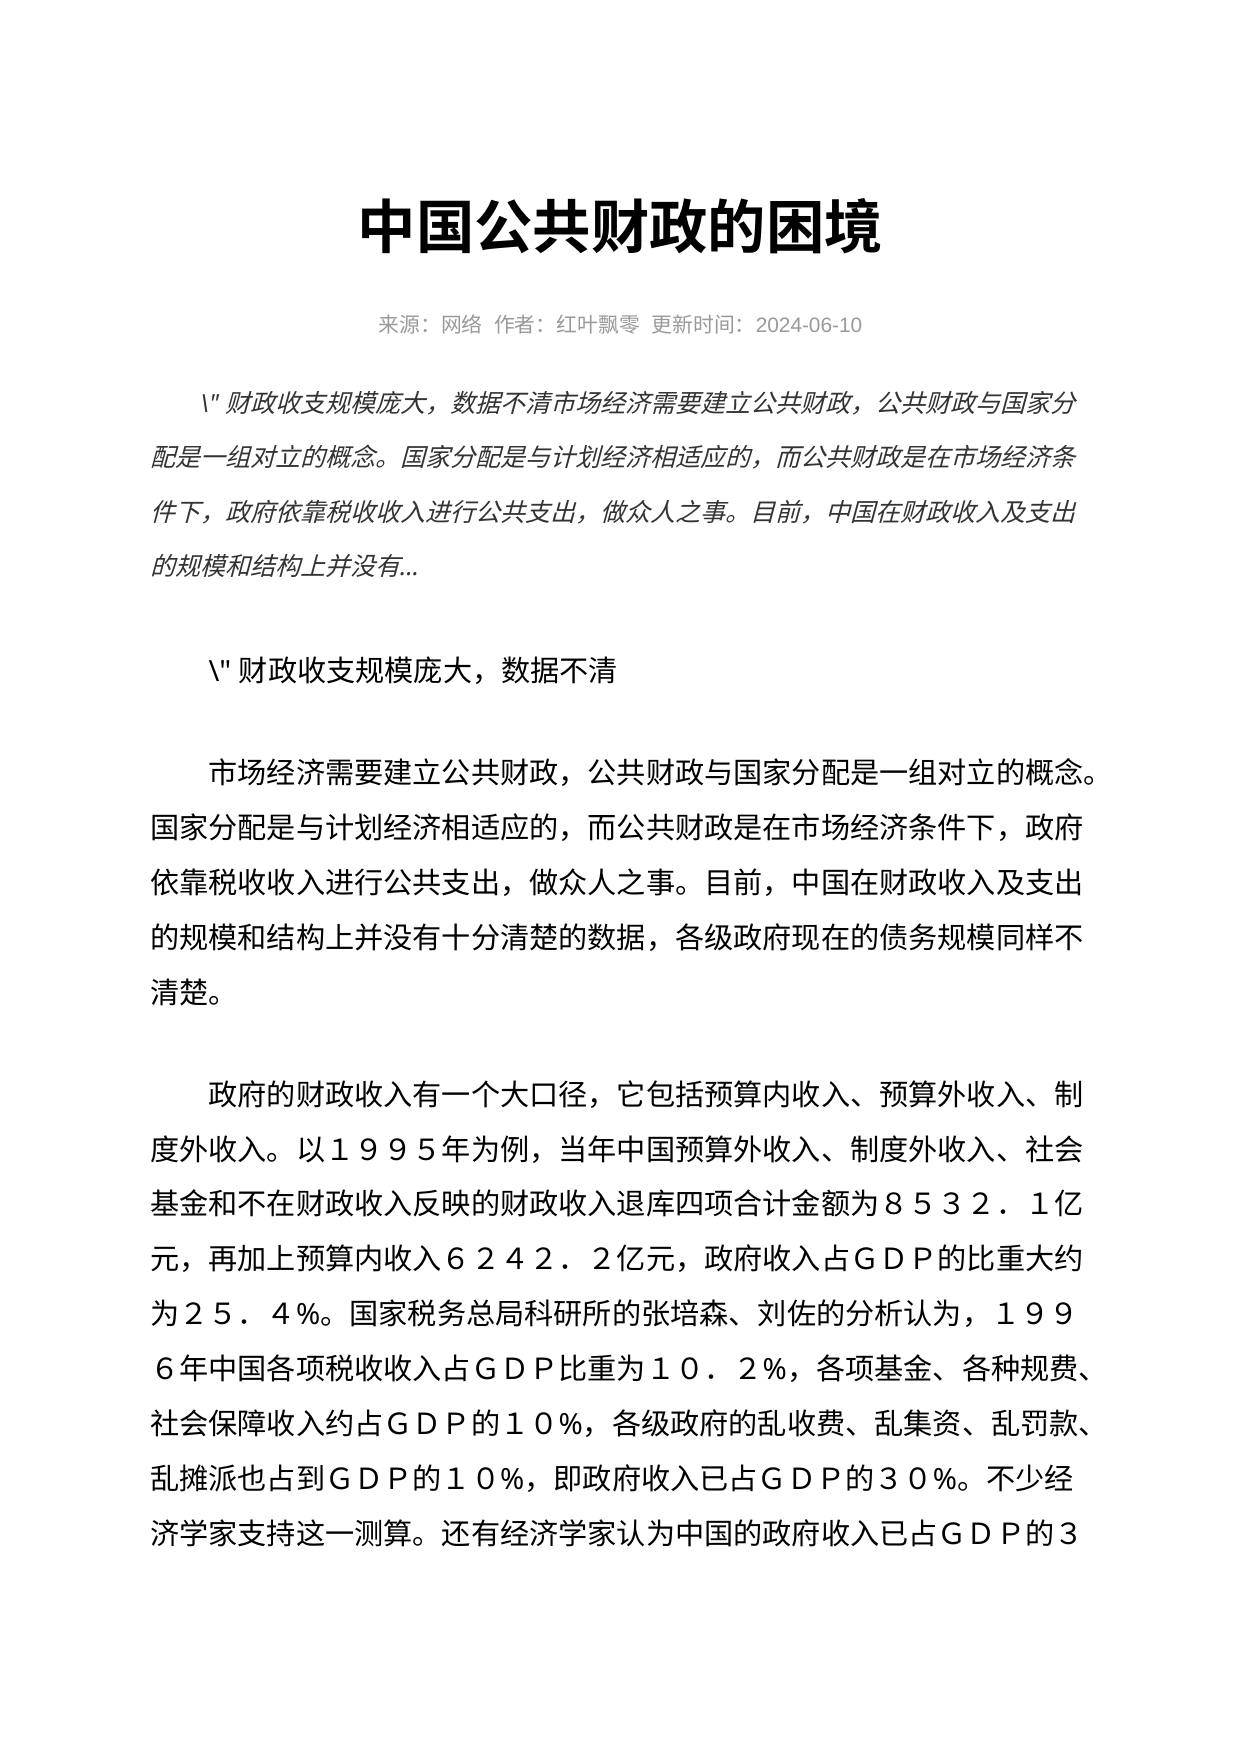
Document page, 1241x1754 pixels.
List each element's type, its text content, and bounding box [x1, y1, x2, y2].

text 来源：网络 作者：红叶飘零 更新时间：2024-06-10 [150, 313, 1090, 337]
subtitle 中国公共财政的困境 [150, 181, 1090, 266]
text \" 财政收支规模庞大，数据不清 [150, 648, 1090, 690]
text \" 财政收支规模庞大，数据不清市场经济需要建立公共财政，公共财政与国家分配是一组对立的概念。国家分配是与计划经济相适应的，而公共财政是在市场经济条件下，政府依靠税收收入进行公共支出，做众人之事。目前，中国在财政收入及支出的规模和结构上并没有... [150, 383, 1090, 583]
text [150, 1071, 1090, 1553]
text 市场经济需要建立公共财政，公共财政与国家分配是一组对立的概念。国家分配是与计划经济相适应的，而公共财政是在市场经济条件下，政府依靠税收收入进行公共支出，做众人之事。目前，中国在财政收入及支出的规模和结构上并没有十分清楚的数据，各级政府现在的债务规模同样不清楚。 [150, 750, 1090, 1012]
